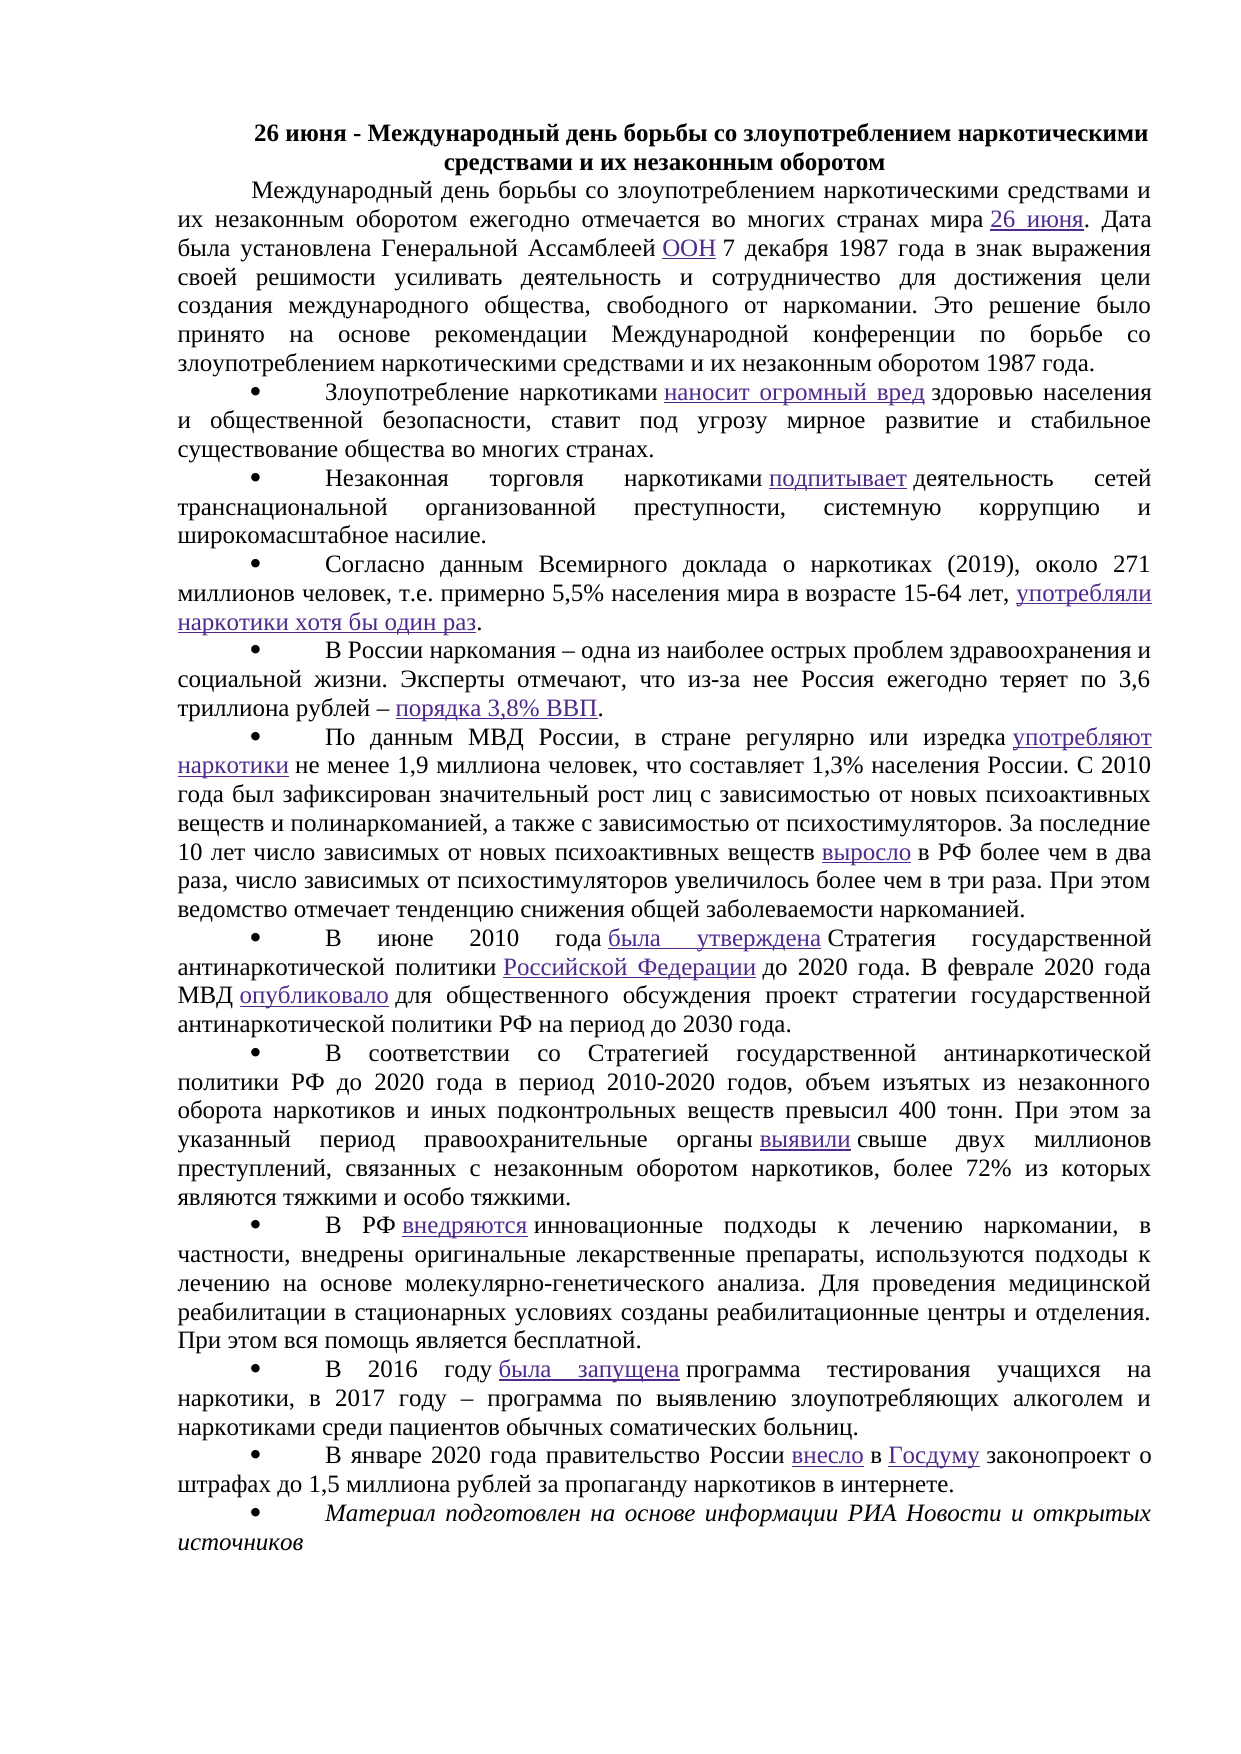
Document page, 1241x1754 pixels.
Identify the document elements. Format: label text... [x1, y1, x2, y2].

list В 2016 году была запущена программа тестирования учащихся на наркотики, в 2017 году – программа по выявлению злоупотребляющих алкоголем и наркотиками среди пациентов обычных соматических больниц. [177, 1354, 1152, 1441]
list Материал подготовлен на основе информации РИА Новости и открытых источников [177, 1498, 1152, 1556]
list В июне 2010 года была утверждена Стратегия государственной антинаркотической политики Российской Федерации до 2020 года. В феврале 2020 года МВД опубликовало для общественного обсуждения проект стратегии государственной антинаркотической политики РФ на период до 2030 года. [177, 923, 1152, 1038]
list Злоупотребление наркотиками наносит огромный вред здоровью населения и общественной безопасности, ставит под угрозу мирное развитие и стабильное существование общества во многих странах. [177, 377, 1152, 463]
list В России наркомания – одна из наиболее острых проблем здравоохранения и социальной жизни. Эксперты отмечают, что из-за нее Россия ежегодно теряет по 3,6 триллиона рублей – порядка 3,8% ВВП. [177, 636, 1152, 722]
list Согласно данным Всемирного доклада о наркотиках (2019), около 271 миллионов человек, т.е. примерно 5,5% населения мира в возрасте 15-64 лет, употребляли наркотики хотя бы один раз. [177, 549, 1152, 636]
list В январе 2020 года правительство России внесло в Госдуму законопроект о штрафах до 1,5 миллиона рублей за пропаганду наркотиков в интернете. [177, 1441, 1152, 1498]
list В РФ внедряются инновационные подходы к лечению наркомании, в частности, внедрены оригинальные лекарственные препараты, используются подходы к лечению на основе молекулярно-генетического анализа. Для проведения медицинской реабилитации в стационарных условиях созданы реабилитационные центры и отделения. При этом вся помощь является бесплатной. [177, 1211, 1152, 1354]
list 26 июня - Международный день борьбы со злоупотреблением наркотическими средствами и их незаконным оборотом [177, 118, 1152, 176]
list Международный день борьбы со злоупотреблением наркотическими средствами и их незаконным оборотом ежегодно отмечается во многих странах мира 26 июня. Дата была установлена Генеральной Ассамблеей ООН 7 декабря 1987 года в знак выражения своей решимости усиливать деятельность и сотрудничество для достижения цели создания международного общества, свободного от наркомании. Это решение было принято на основе рекомендации Международной конференции по борьбе со злоупотреблением наркотическими средствами и их незаконным оборотом 1987 года. [177, 176, 1152, 377]
list По данным МВД России, в стране регулярно или изредка употребляют наркотики не менее 1,9 миллиона человек, что составляет 1,3% населения России. С 2010 года был зафиксирован значительный рост лиц с зависимостью от новых психоактивных веществ и полинаркоманией, а также с зависимостью от психостимуляторов. За последние 10 лет число зависимых от новых психоактивных веществ выросло в РФ более чем в два раза, число зависимых от психостимуляторов увеличилось более чем в три раза. При этом ведомство отмечает тенденцию снижения общей заболеваемости наркоманией. [177, 722, 1152, 923]
list В соответствии со Стратегией государственной антинаркотической политики РФ до 2020 года в период 2010-2020 годов, объем изъятых из незаконного оборота наркотиков и иных подконтрольных веществ превысил 400 тонн. При этом за указанный период правоохранительные органы выявили свыше двух миллионов преступлений, связанных с незаконным оборотом наркотиков, более 72% из которых являются тяжкими и особо тяжкими. [177, 1038, 1152, 1211]
list Незаконная торговля наркотиками подпитывает деятельность сетей транснациональной организованной преступности, системную коррупцию и широкомасштабное насилие. [177, 463, 1152, 549]
